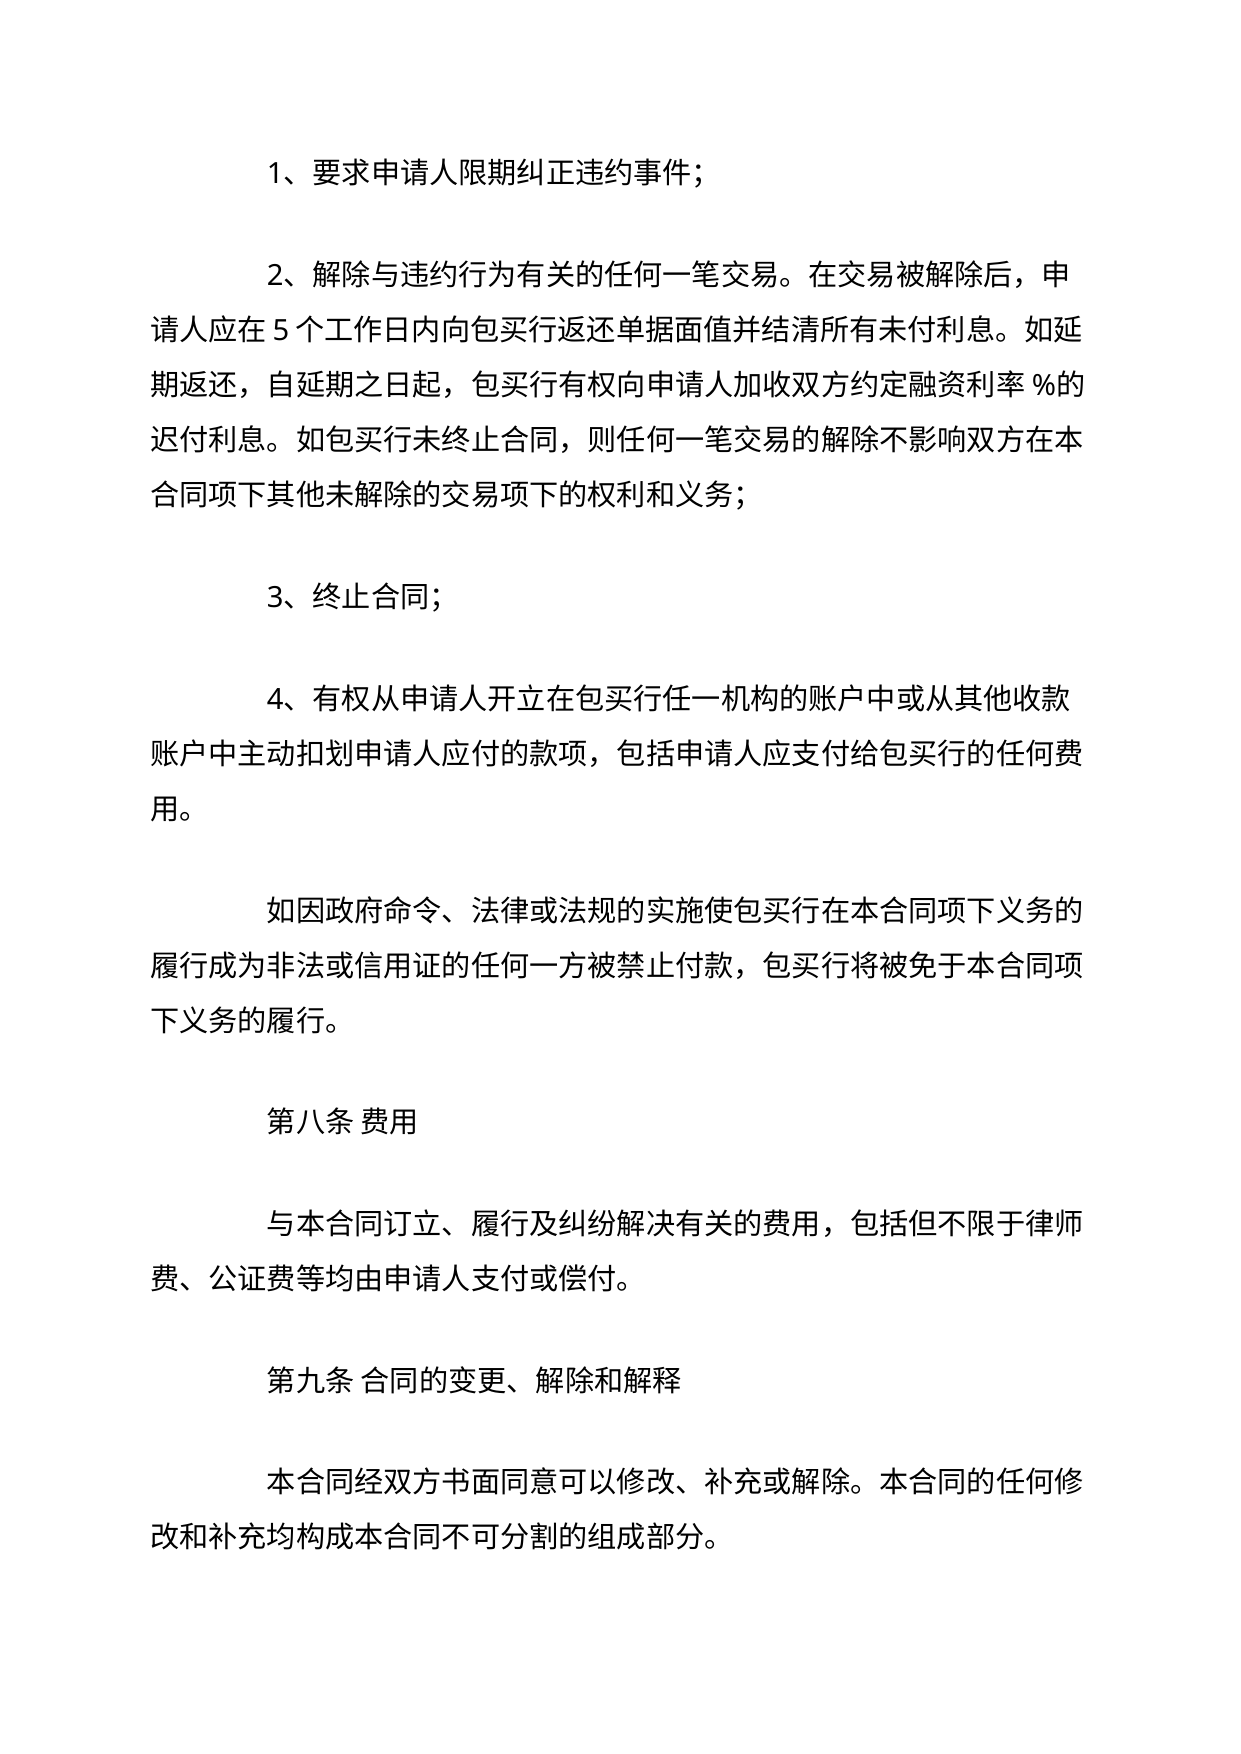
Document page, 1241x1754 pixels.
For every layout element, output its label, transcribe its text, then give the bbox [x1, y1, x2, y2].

text 第九条 合同的变更、解除和解释 [150, 1357, 1090, 1399]
text 本合同经双方书面同意可以修改、补充或解除。本合同的任何修改和补充均构成本合同不可分割的组成部分。 [150, 1459, 1090, 1556]
text 2、解除与违约行为有关的任何一笔交易。在交易被解除后，申请人应在5个工作日内向包买行返还单据面值并结清所有未付利息。如延期返还，自延期之日起，包买行有权向申请人加收双方约定融资利率 %的迟付利息。如包买行未终止合同，则任何一笔交易的解除不影响双方在本合同项下其他未解除的交易项下的权利和义务； [150, 252, 1090, 514]
text 与本合同订立、履行及纠纷解决有关的费用，包括但不限于律师费、公证费等均由申请人支付或偿付。 [150, 1201, 1090, 1298]
text 如因政府命令、法律或法规的实施使包买行在本合同项下义务的履行成为非法或信用证的任何一方被禁止付款，包买行将被免于本合同项下义务的履行。 [150, 887, 1090, 1039]
text 第八条 费用 [150, 1099, 1090, 1141]
text 3、终止合同； [150, 574, 1090, 616]
text 1、要求申请人限期纠正违约事件； [150, 150, 1090, 192]
text 4、有权从申请人开立在包买行任一机构的账户中或从其他收款账户中主动扣划申请人应付的款项，包括申请人应支付给包买行的任何费用。 [150, 676, 1090, 828]
